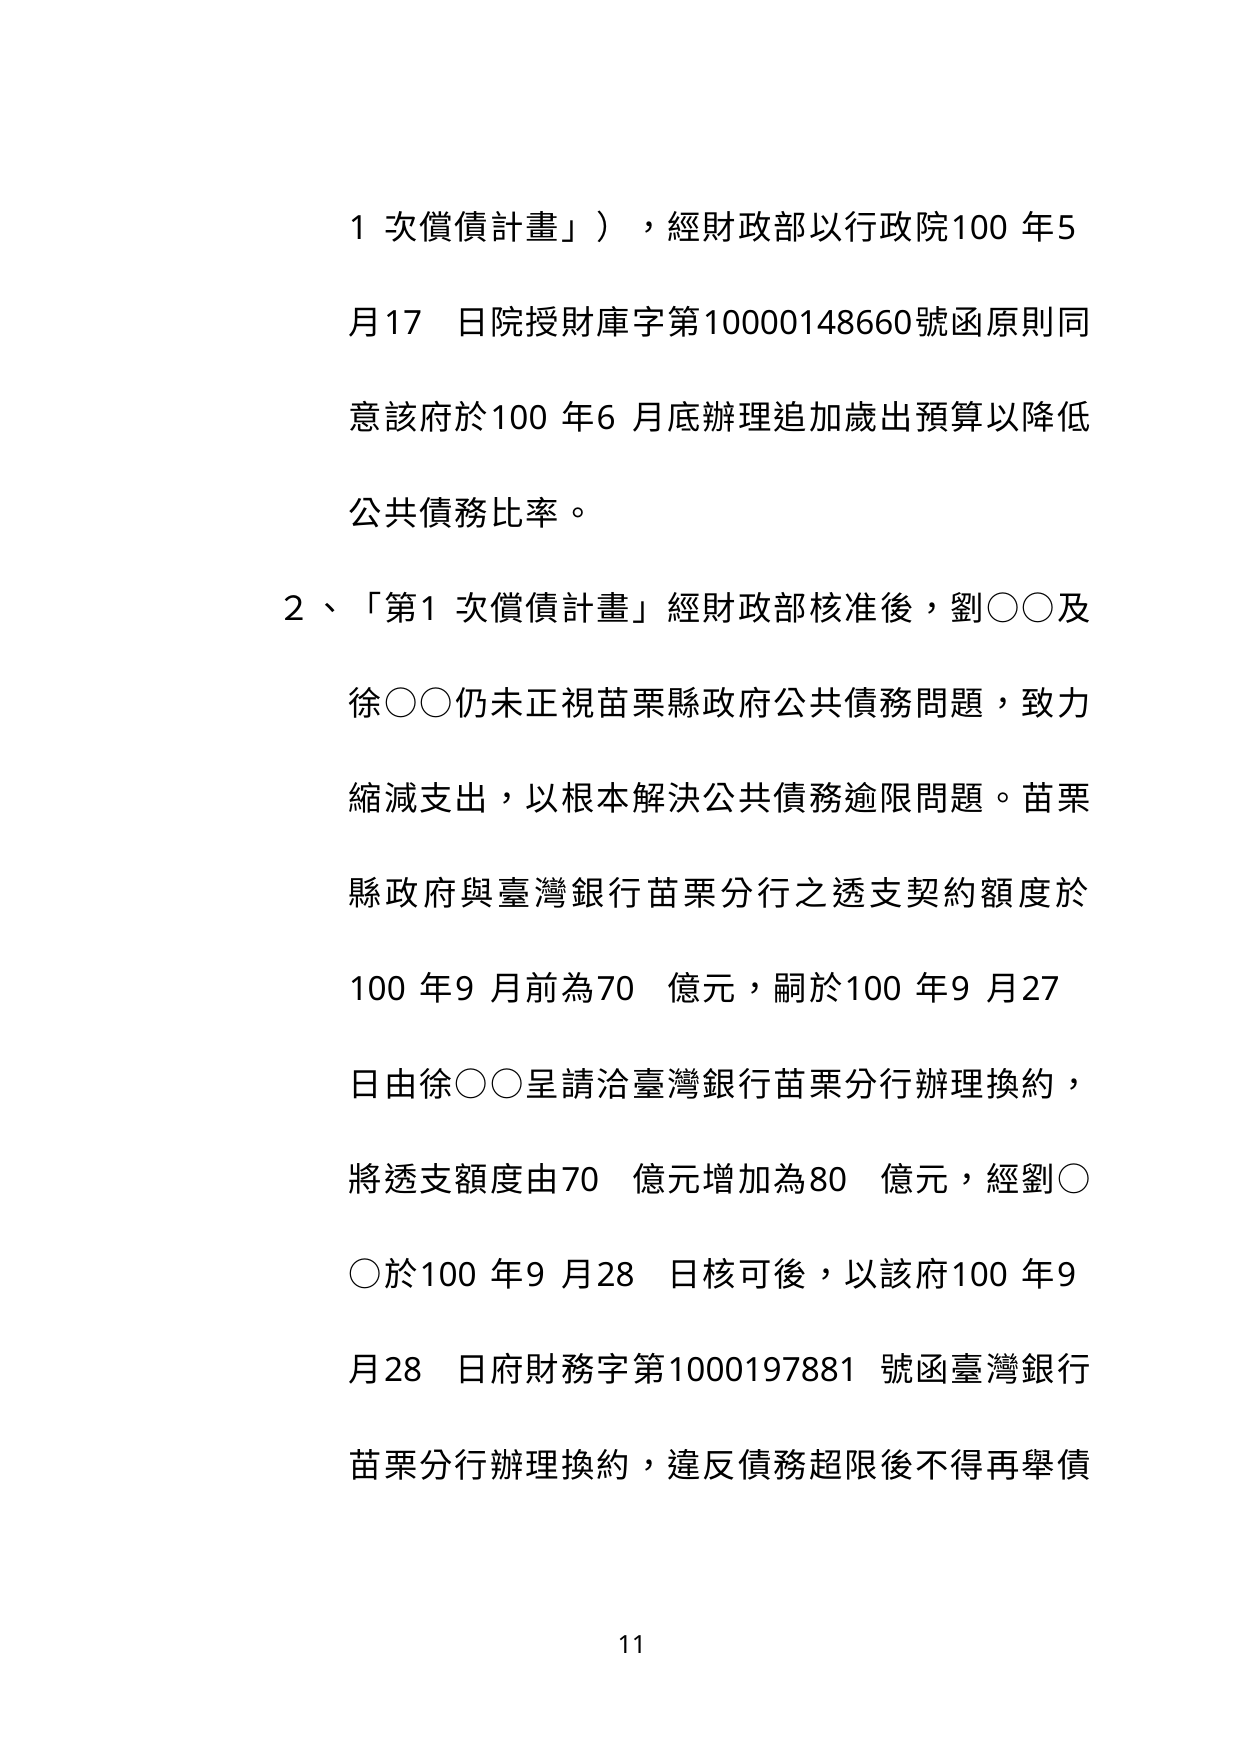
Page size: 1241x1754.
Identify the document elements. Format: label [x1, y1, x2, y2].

subtitle [260, 558, 1092, 1510]
subtitle [260, 177, 1092, 558]
